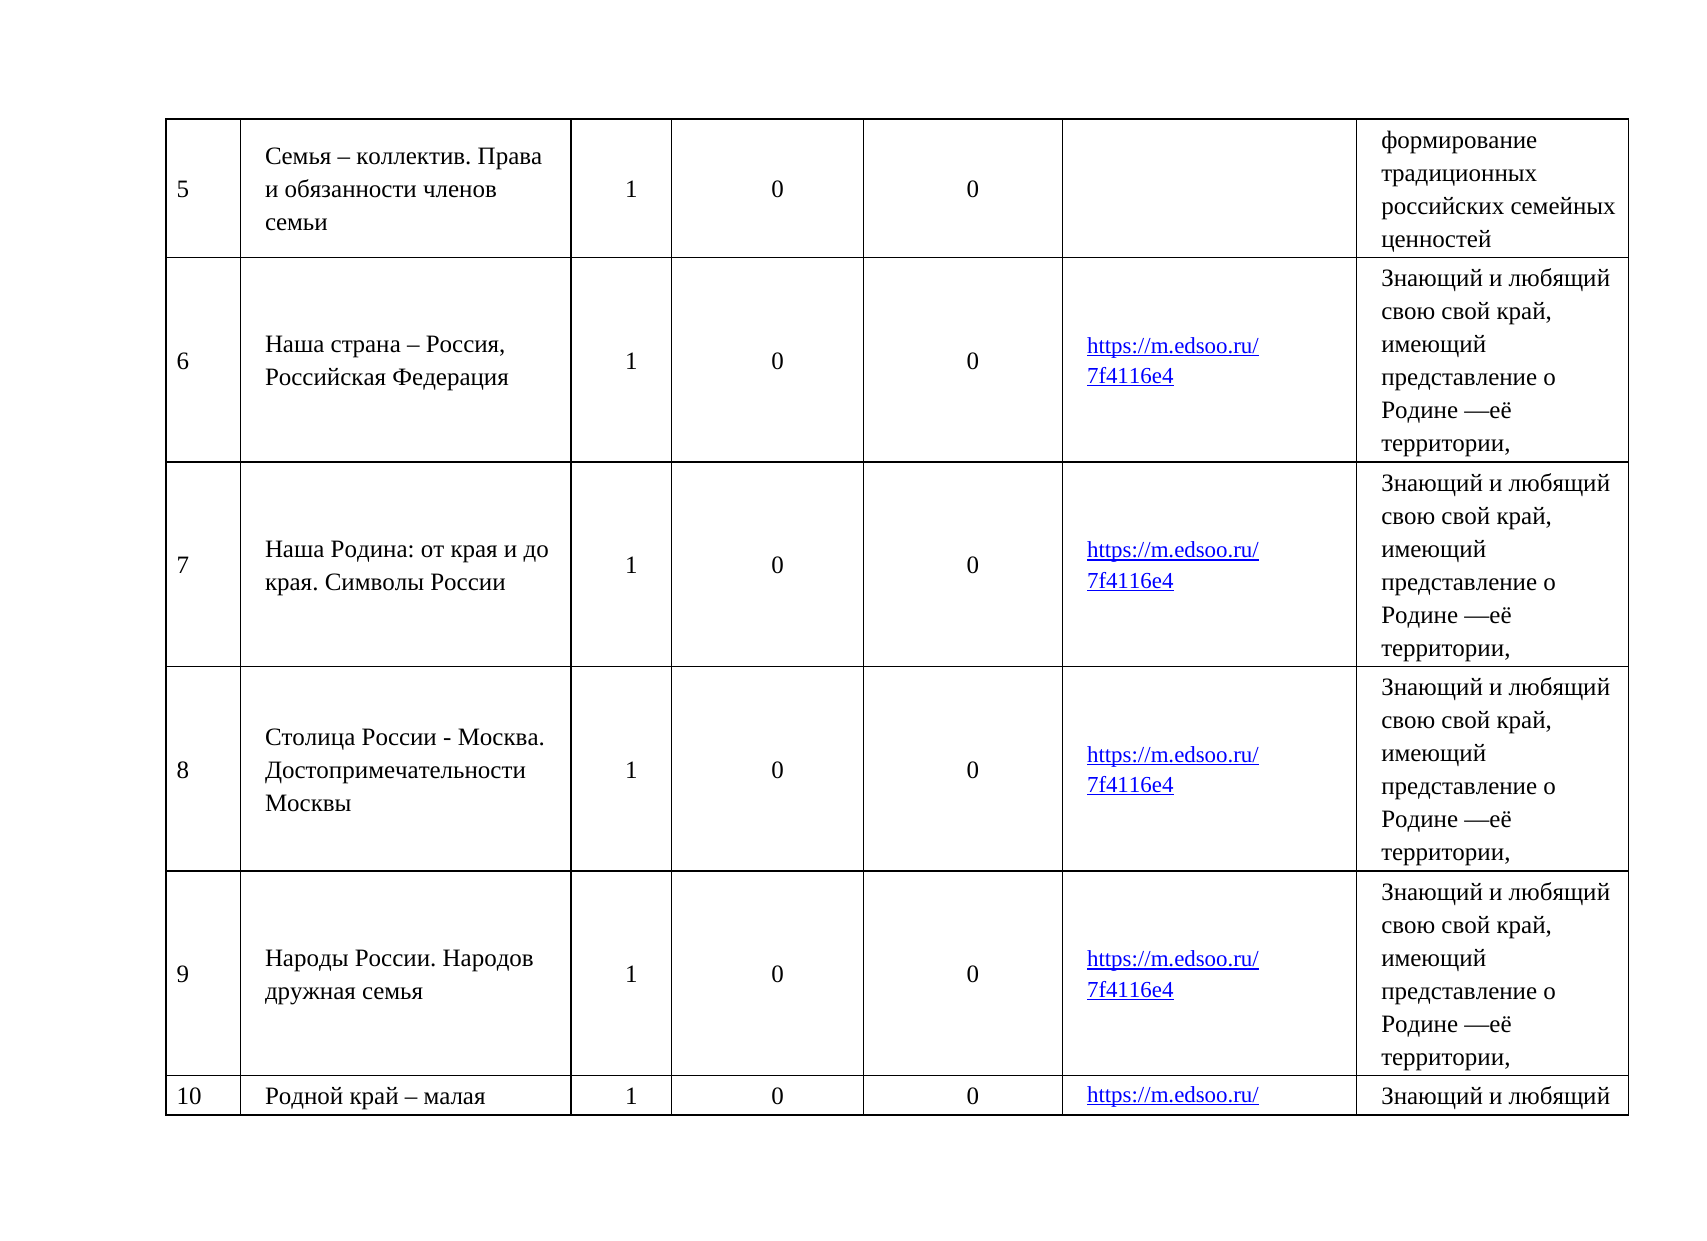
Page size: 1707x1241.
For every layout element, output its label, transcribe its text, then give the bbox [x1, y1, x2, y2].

table_cell 0 [864, 1076, 1062, 1114]
table_cell Знающий и любящий свою свой край, имеющий представление о Родине —её территории, [1357, 463, 1628, 666]
table_cell Наша страна – Россия, Российская Федерация [241, 258, 570, 461]
table_cell Наша Родина: от края и до края. Символы России [241, 463, 570, 666]
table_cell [1357, 1076, 1628, 1114]
table_cell 5 [167, 120, 240, 257]
table_cell Народы России. Народов дружная семья [241, 872, 570, 1074]
table_cell Знающий и любящий свою свой край, имеющий представление о Родине —её территории, [1357, 258, 1628, 461]
table_cell 0 [672, 667, 863, 870]
table_cell 0 [672, 1076, 863, 1114]
table_cell 0 [864, 667, 1062, 870]
table_cell 0 [864, 258, 1062, 461]
table_cell 0 [864, 463, 1062, 666]
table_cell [1063, 1076, 1356, 1114]
table_cell https://m.edsoo.ru/7f4116e4 [1063, 258, 1356, 461]
table_cell 1 [572, 872, 671, 1074]
table_cell 10 [167, 1076, 240, 1114]
table_cell 6 [167, 258, 240, 461]
table_cell 7 [167, 463, 240, 666]
table_cell 1 [572, 120, 671, 257]
table_cell 0 [864, 120, 1062, 257]
table_cell 0 [672, 120, 863, 257]
table_cell 1 [572, 463, 671, 666]
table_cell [1357, 120, 1628, 257]
table_cell 9 [167, 872, 240, 1074]
table_cell 1 [572, 1076, 671, 1114]
table_cell https://m.edsoo.ru/7f4116e4 [1063, 463, 1356, 666]
table_cell Знающий и любящий свою свой край, имеющий представление о Родине —её территории, [1357, 667, 1628, 870]
table_cell https://m.edsoo.ru/7f4116e4 [1063, 667, 1356, 870]
table_cell 8 [167, 667, 240, 870]
table_cell Семья – коллектив. Права и обязанности членов семьи [241, 120, 570, 257]
table_cell Знающий и любящий свою свой край, имеющий представление о Родине —её территории, [1357, 872, 1628, 1074]
table_cell 1 [572, 667, 671, 870]
table_cell 0 [672, 258, 863, 461]
table_cell 0 [672, 463, 863, 666]
table_cell 0 [864, 872, 1062, 1074]
table_cell 0 [672, 872, 863, 1074]
table_cell [1063, 120, 1356, 257]
table_cell 1 [572, 258, 671, 461]
table_cell Столица России - Москва. Достопримечательности Москвы [241, 667, 570, 870]
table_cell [241, 1076, 570, 1114]
table_cell https://m.edsoo.ru/7f4116e4 [1063, 872, 1356, 1074]
